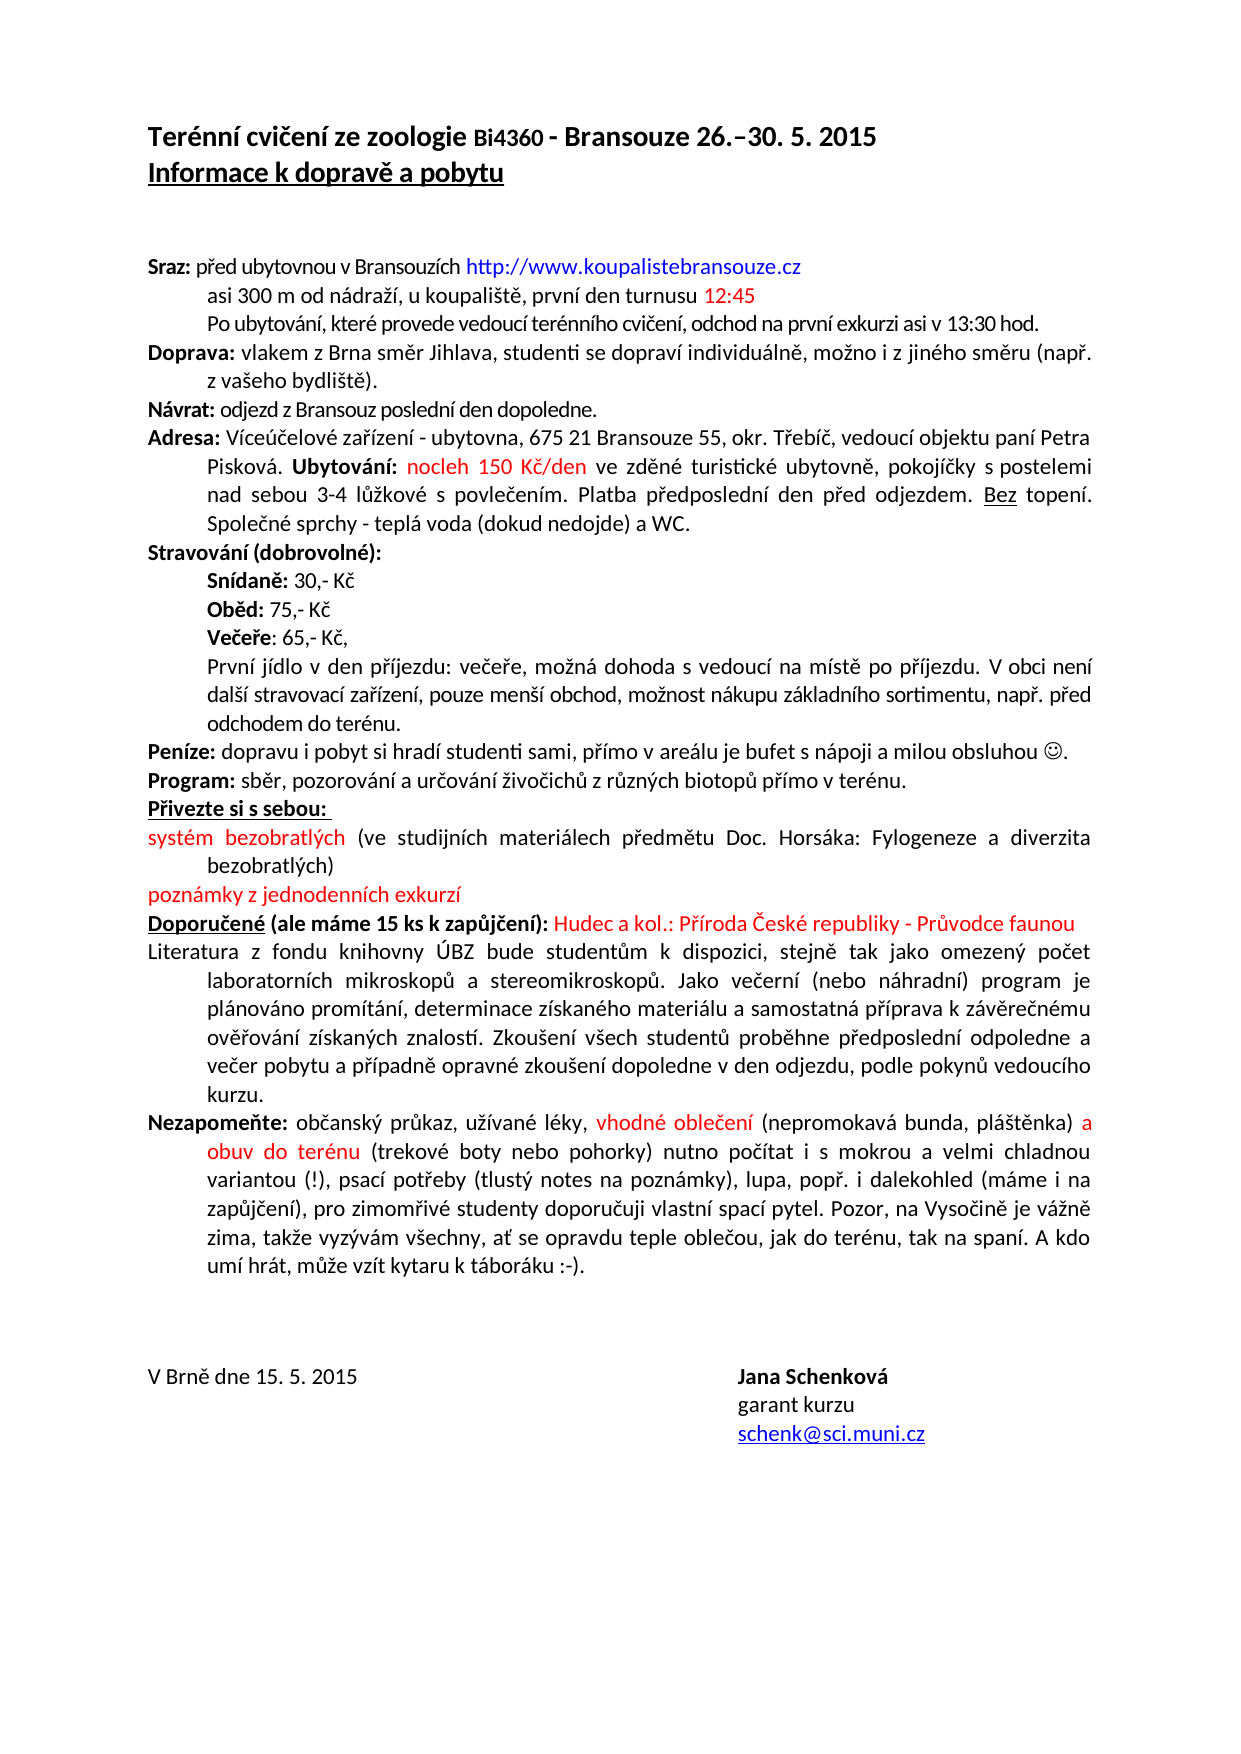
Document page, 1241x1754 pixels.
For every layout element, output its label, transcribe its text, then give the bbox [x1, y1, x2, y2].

title Terénní cvičení ze zoologie Bi4360 - Bransouze 26.–30. 5. 2015 [148, 118, 1092, 154]
text Sraz: před ubytovnou v Bransouzích http://www.koupalistebransouze.cz [148, 252, 1092, 281]
text V Brně dne 15. 5. 2015 Jana Schenková [148, 1362, 1092, 1390]
text Přivezte si s sebou: [148, 794, 1092, 823]
text Literatura z fondu knihovny ÚBZ bude studentům k dispozici, stejně tak jako omezený počet laboratorních mikroskopů a stereomikroskopů. Jako večerní (nebo náhradní) program je plánováno promítání, determinace získaného materiálu a samostatná příprava k závěrečnému ověřování získaných znalostí. Zkoušení všech studentů proběhne předposlední odpoledne a večer pobytu a případně opravné zkoušení dopoledne v den odjezdu, podle pokynů vedoucího kurzu. [148, 937, 1092, 1108]
title Informace k dopravě a pobytu [148, 154, 1092, 190]
text Doporučené (ale máme 15 ks k zapůjčení): Hudec a kol.: Příroda České republiky - Průvodce faunou [148, 908, 1092, 937]
text Adresa: Víceúčelové zařízení - ubytovna, 675 21 Bransouze 55, okr. Třebíč, vedoucí objektu paní Petra Pisková. Ubytování: nocleh 150 Kč/den ve zděné turistické ubytovně, pokojíčky s postelemi nad sebou 3-4 lůžkové s povlečením. Platba předposlední den před odjezdem. Bez topení. Společné sprchy - teplá voda (dokud nedojde) a WC. [148, 423, 1092, 537]
text Snídaně: 30,- Kč [207, 566, 1092, 594]
text schenk@sci.muni.cz [738, 1419, 1092, 1447]
text garant kurzu [148, 1390, 1092, 1419]
text Večeře: 65,- Kč, [207, 623, 1092, 652]
text poznámky z jednodenních exkurzí [148, 880, 1092, 908]
text Návrat: odjezd z Bransouz poslední den dopoledne. [148, 395, 1092, 423]
text Oběd: 75,- Kč [207, 594, 1092, 623]
text Program: sběr, pozorování a určování živočichů z různých biotopů přímo v terénu. [148, 766, 1092, 794]
text Doprava: vlakem z Brna směr Jihlava, studenti se dopraví individuálně, možno i z jiného směru (např. z vašeho bydliště). [148, 338, 1092, 395]
text asi od nádraží, u koupaliště, první den turnusu 12:45 [207, 281, 1092, 309]
text systém bezobratlých (ve studijních materiálech předmětu Doc. Horsáka: Fylogeneze a diverzita bezobratlých) [148, 823, 1092, 880]
text Stravování (dobrovolné): [148, 537, 1092, 566]
text První jídlo v den příjezdu: večeře, možná dohoda s vedoucí na místě po příjezdu. V obci není další stravovací zařízení, pouze menší obchod, možnost nákupu základního sortimentu, např. před odchodem do terénu. [207, 652, 1092, 737]
text Peníze: dopravu i pobyt si hradí studenti sami, přímo v areálu je bufet s nápoji a milou obsluhou . [148, 737, 1092, 766]
text Nezapomeňte: občanský průkaz, užívané léky, vhodné oblečení (nepromokavá bunda, pláštěnka) a obuv do terénu (trekové boty nebo pohorky) nutno počítat i s mokrou a velmi chladnou variantou (!), psací potřeby (tlustý notes na poznámky), lupa, popř. i dalekohled (máme i na zapůjčení), pro zimomřivé studenty doporučuji vlastní spací pytel. Pozor, na Vysočině je vážně zima, takže vyzývám všechny, ať se opravdu teple oblečou, jak do terénu, tak na spaní. A kdo umí hrát, může vzít kytaru k táboráku :-). [148, 1108, 1092, 1279]
text Po ubytování, které provede vedoucí terénního cvičení, odchod na první exkurzi asi v 13:30 hod. [207, 309, 1092, 338]
